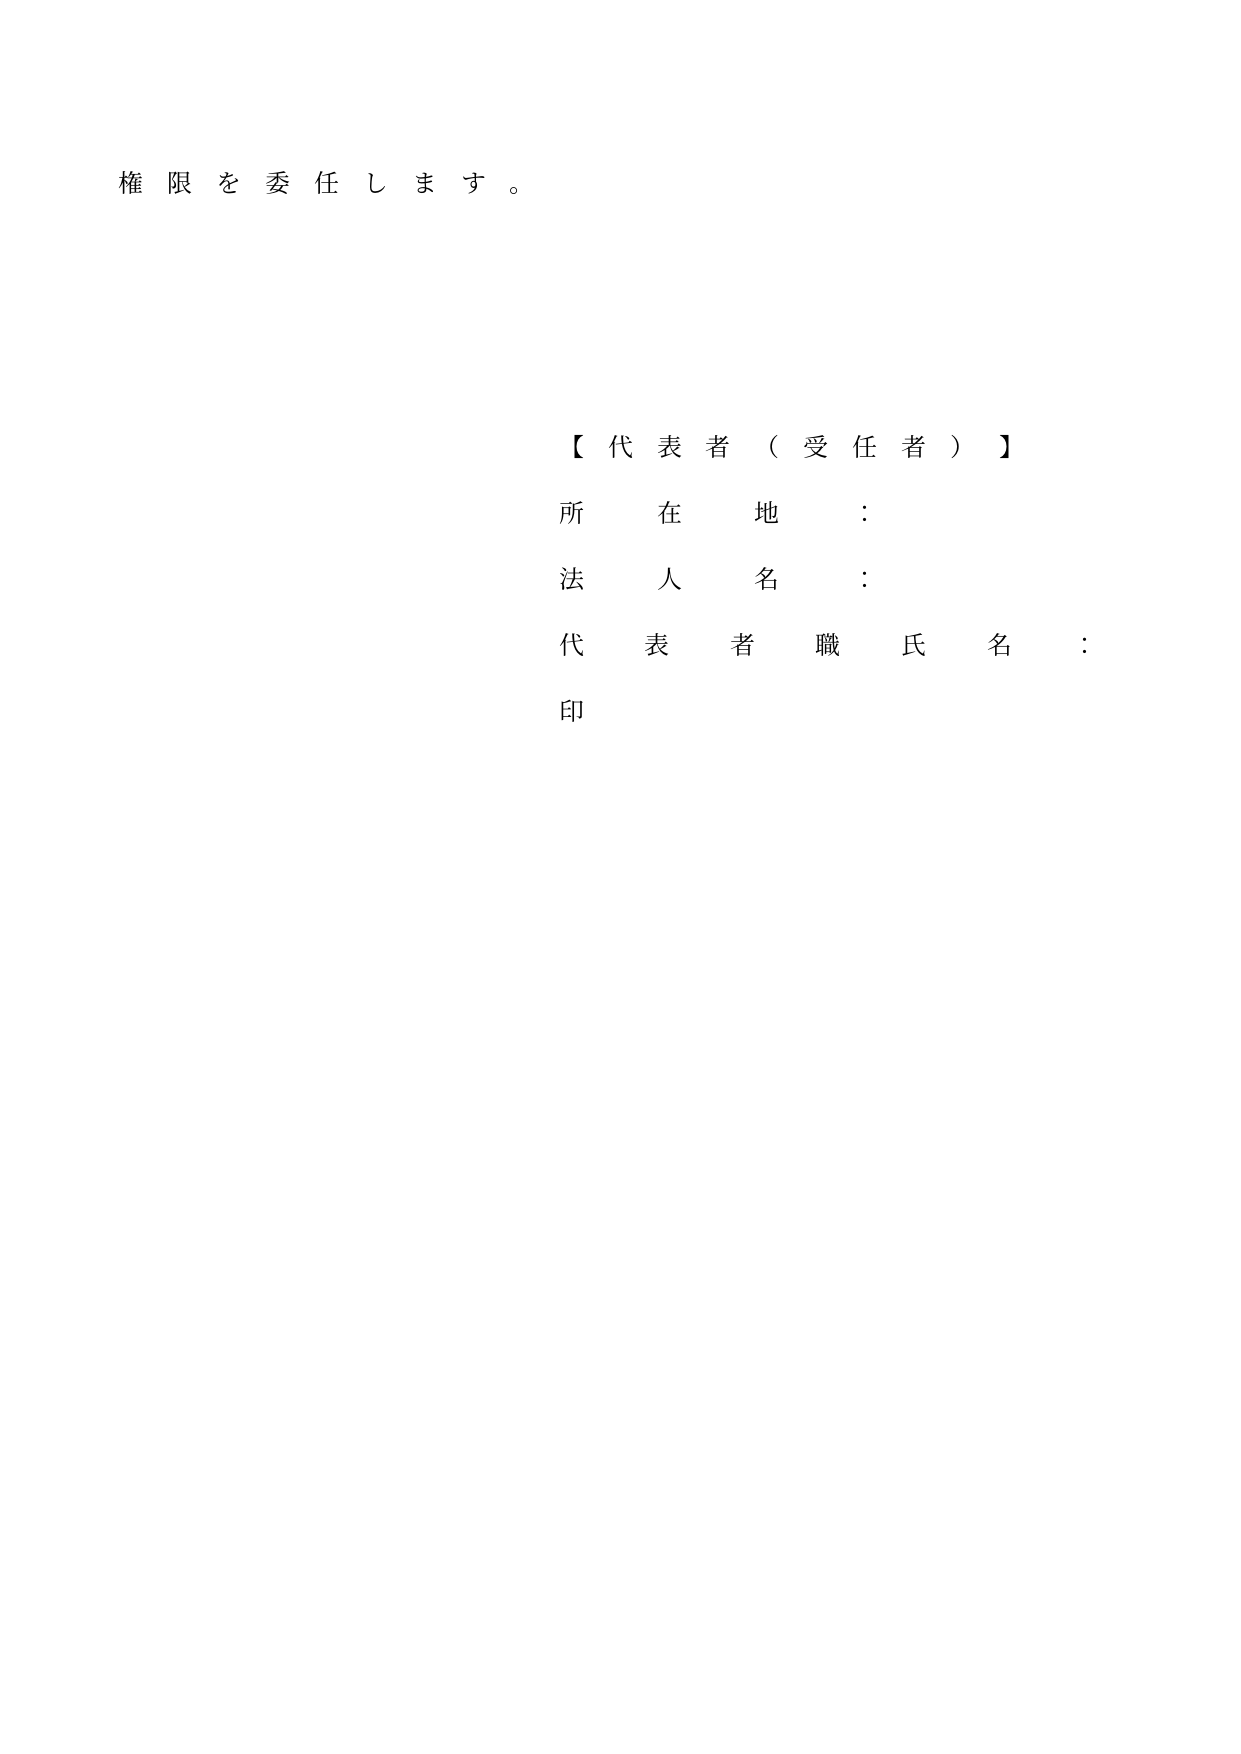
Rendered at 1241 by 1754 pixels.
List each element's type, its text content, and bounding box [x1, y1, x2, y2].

text 所 在 地 ： [552, 479, 1122, 545]
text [118, 149, 1122, 215]
text 代表者職氏名： 印 [552, 611, 1122, 743]
text 法 人 名 ： [552, 545, 1122, 611]
text 【代表者（受任者）】 [552, 413, 1122, 479]
